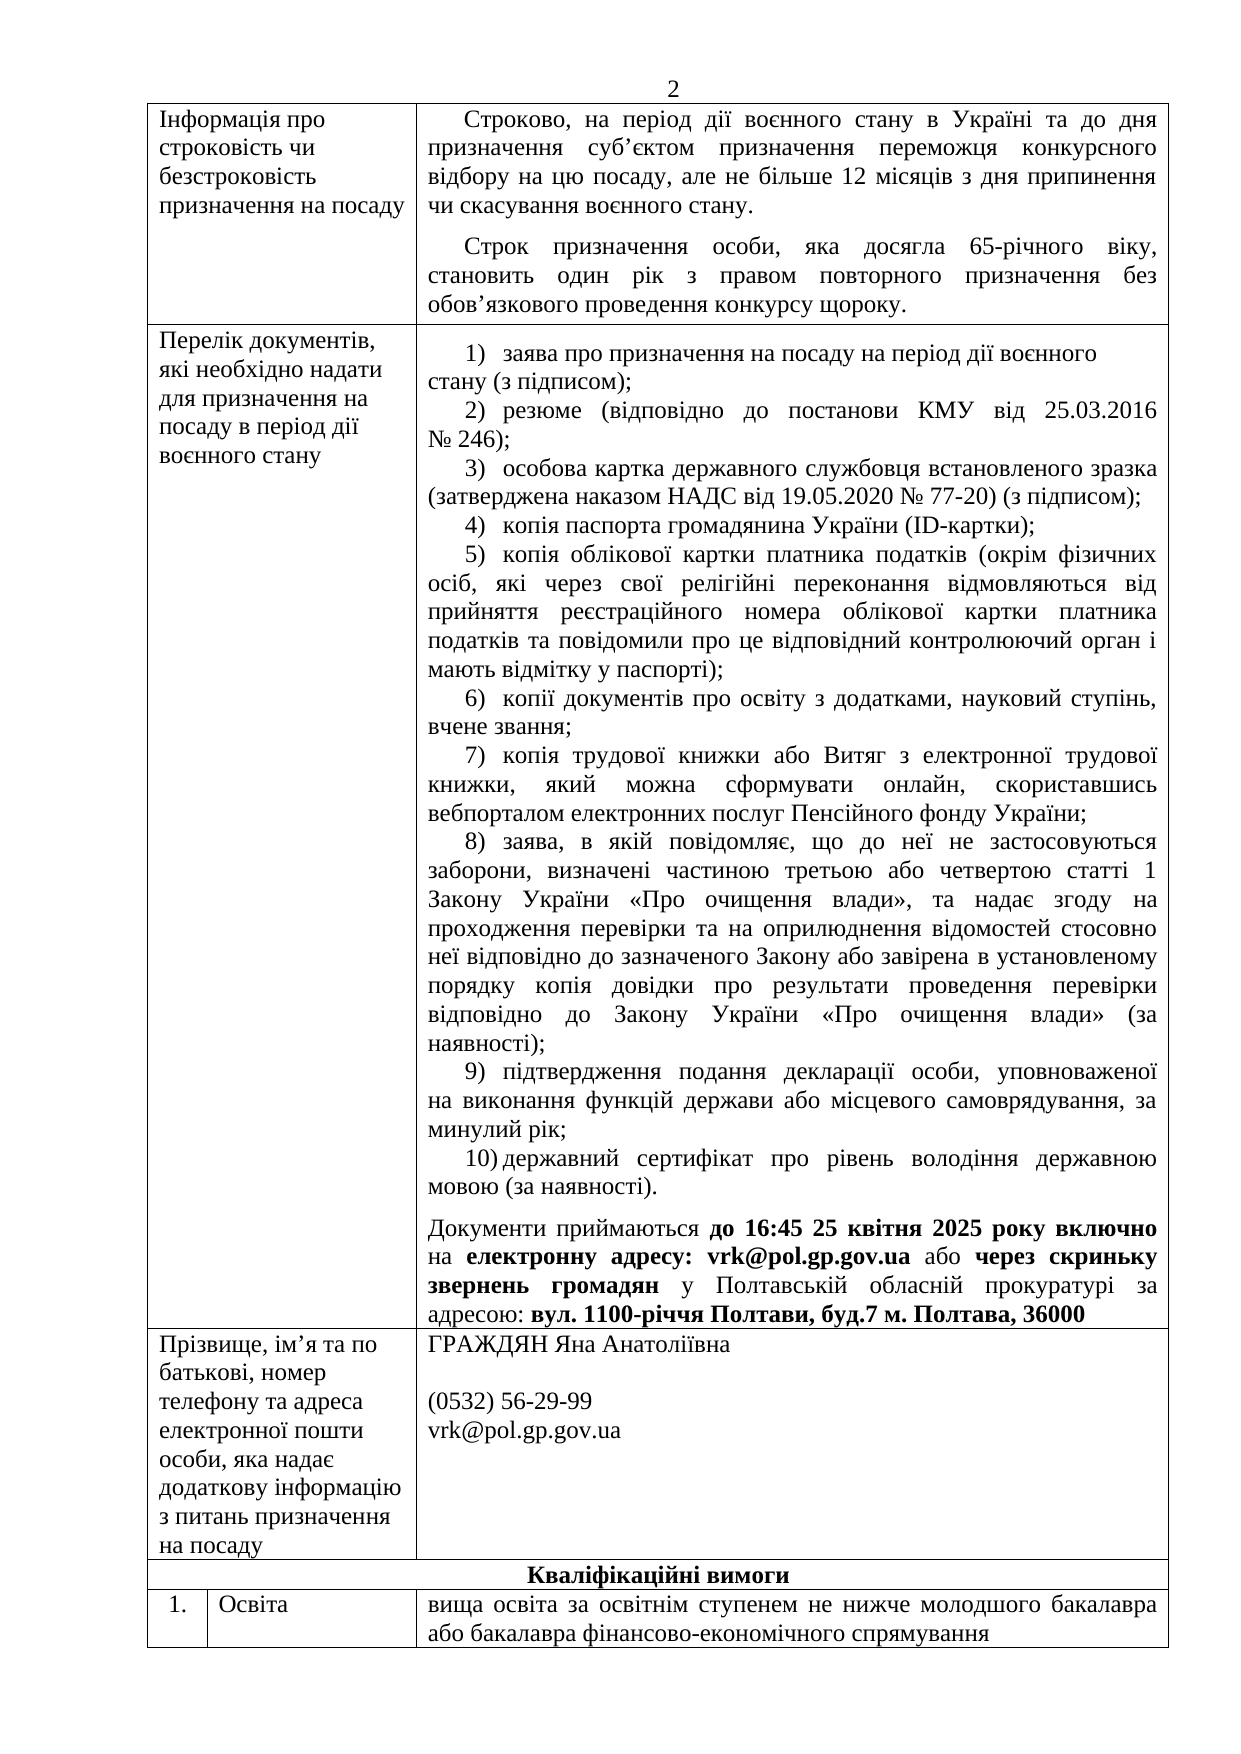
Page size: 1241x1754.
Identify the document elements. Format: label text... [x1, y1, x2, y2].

table_cell 1. [148, 1590, 207, 1647]
table_cell заява про призначення на посаду на період дії воєнного стану (з підписом); резюме (відповідно до постанови КМУ від 25.03.2016 № 246); особова картка державного службовця встановленого зразка (затверджена наказом НАДС від 19.05.2020 № 77-20) (з підписом); копія паспорта громадянина України (ID-картки); копія облікової картки платника податків (окрім фізичних осіб, які через свої релігійні переконання відмовляються від прийняття реєстраційного номера облікової картки платника податків та повідомили про це відповідний контролюючий орган і мають відмітку у паспорті); копії документів про освіту з додатками, науковий ступінь, вчене звання; копія трудової книжки або Витяг з електронної трудової книжки, який можна сформувати онлайн, скориставшись вебпорталом електронних послуг Пенсійного фонду України; заява, в якій повідомляє, що до неї не застосовуються заборони, визначені частиною третьою або четвертою статті 1 Закону України «Про очищення влади», та надає згоду на проходження перевірки та на оприлюднення відомостей стосовно неї відповідно до зазначеного Закону або завірена в установленому порядку копія довідки про результати проведення перевірки відповідно до Закону України «Про очищення влади» (за наявності); підтвердження подання декларації особи, уповноваженої на виконання функцій держави або місцевого самоврядування, за минулий рік; державний сертифікат про рівень володіння державною мовою (за наявності). Документи приймаються до 16:45 25 квітня 2025 року включно на електронну адресу: vrk@pol.gp.gov.ua або через скриньку звернень громадян у Полтавській обласній прокуратурі за адресою: вул. 1100-річчя Полтави, буд.7 м. Полтава, 36000 [417, 325, 1168, 1328]
table_cell Перелік документів, які необхідно надати для призначення на посаду в період дії воєнного стану [148, 325, 416, 1328]
table_cell Освіта [208, 1590, 416, 1647]
table_cell Інформація про строковість чи безстроковість призначення на посаду [148, 104, 416, 324]
table_cell Строково, на період дії воєнного стану в Україні та до дня призначення суб’єктом призначення переможця конкурсного відбору на цю посаду, але не більше 12 місяців з дня припинення чи скасування воєнного стану. Строк призначення особи, яка досягла 65-річного віку, становить один рік з правом повторного призначення без обов’язкового проведення конкурсу щороку. [417, 104, 1168, 324]
table_cell Прізвище, ім’я та по батькові, номер телефону та адреса електронної пошти особи, яка надає додаткову інформацію з питань призначення на посаду [148, 1329, 416, 1559]
table_cell Кваліфікаційні вимоги [148, 1560, 1168, 1588]
table_cell ГРАЖДЯН Яна Анатоліївна (0532) 56-29-99 vrk@pol.gp.gov.ua [417, 1329, 1168, 1559]
table_cell вища освіта за освітнім ступенем не нижче молодшого бакалавра або бакалавра фінансово-економічного спрямування [417, 1590, 1168, 1647]
